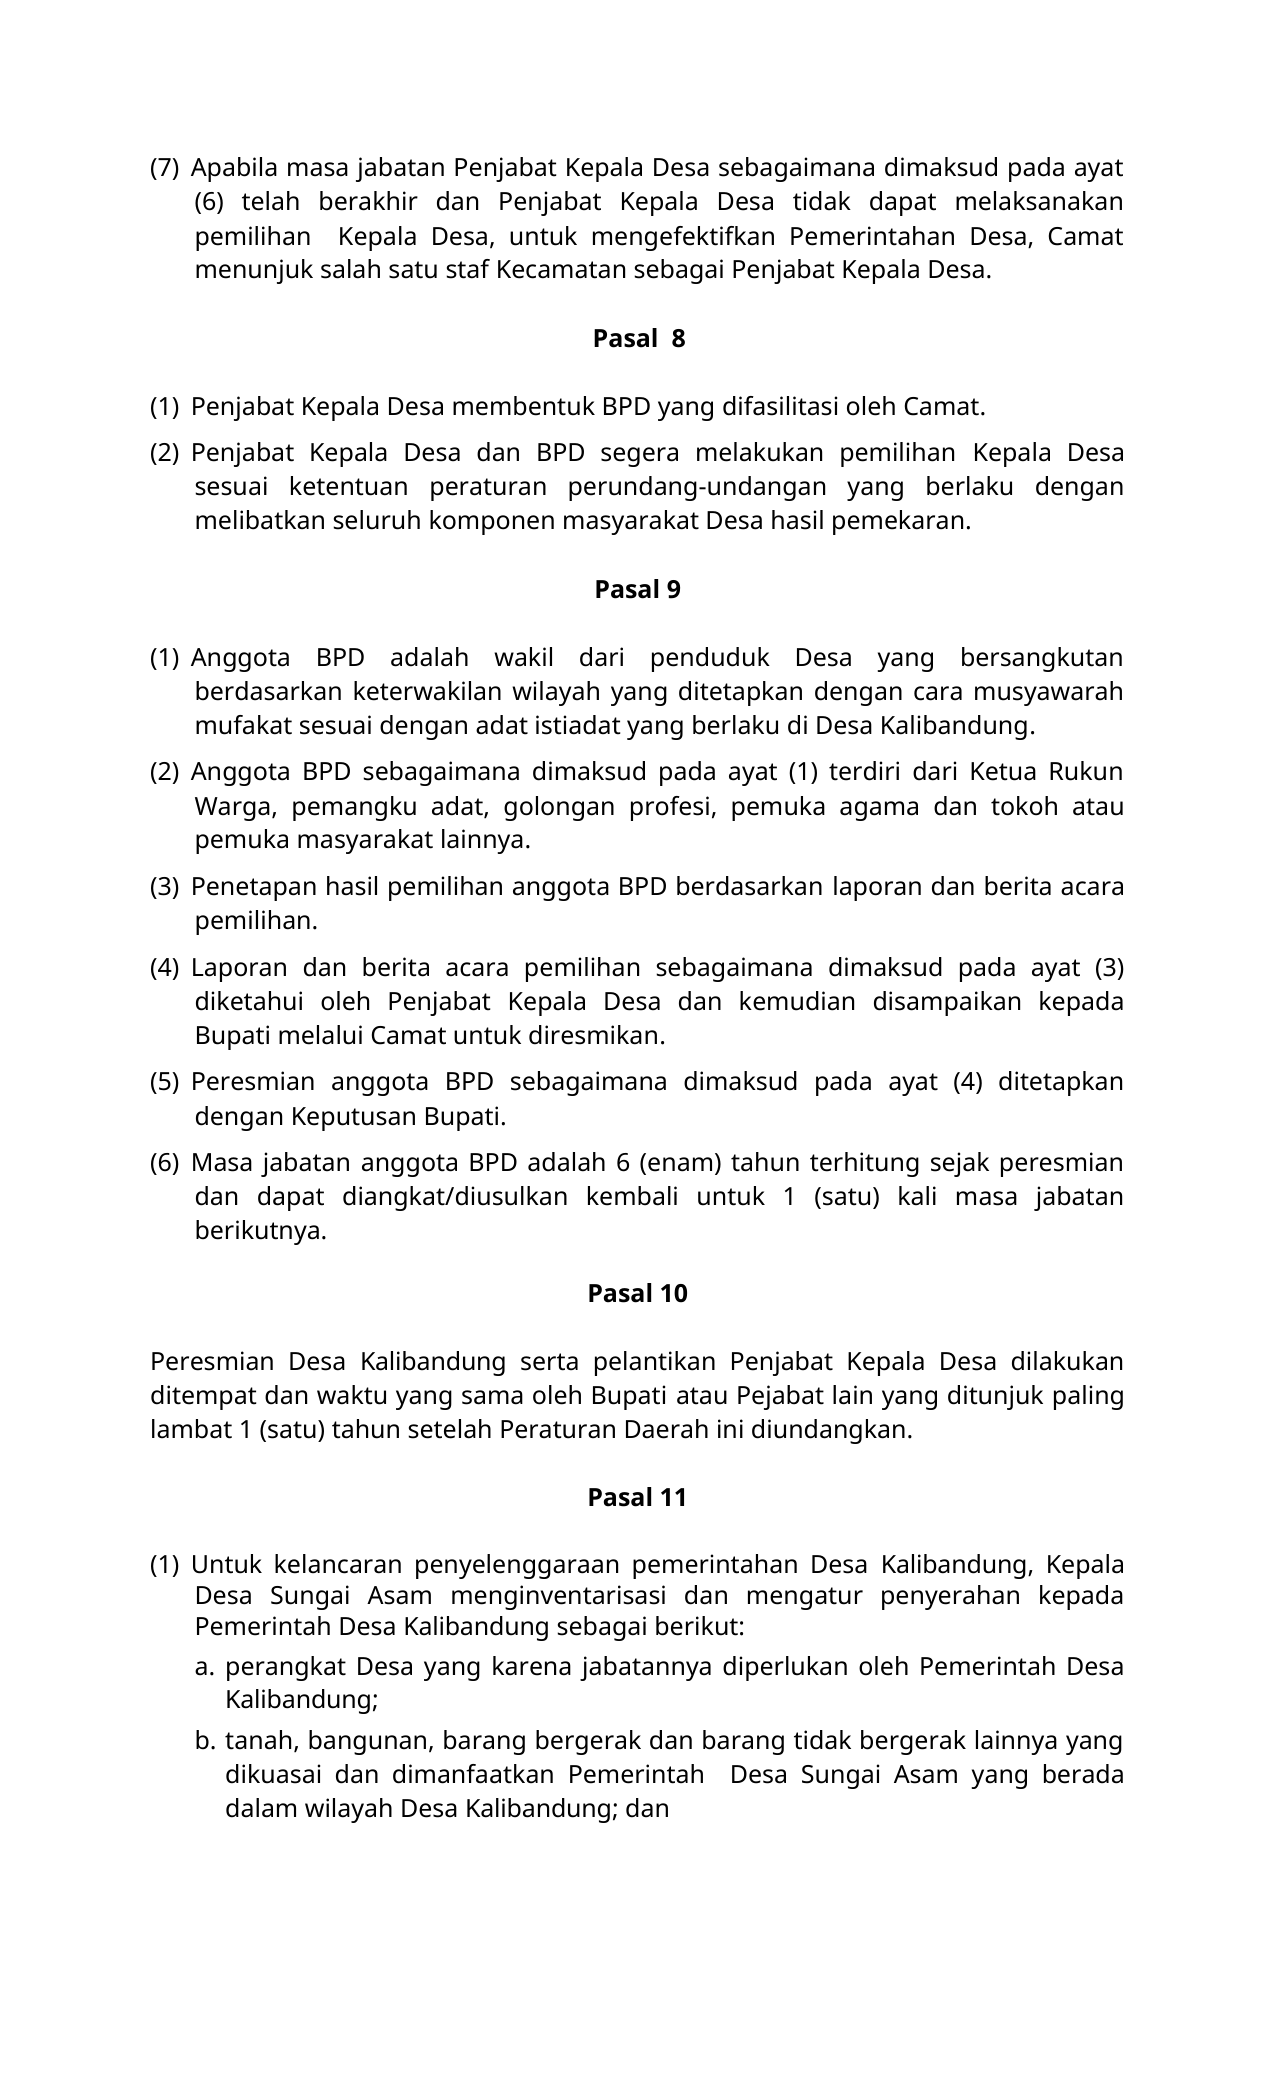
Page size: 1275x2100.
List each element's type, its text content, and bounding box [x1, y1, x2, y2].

list Laporan dan berita acara pemilihan sebagaimana dimaksud pada ayat (3) diketahui oleh Penjabat Kepala Desa dan kemudian disampaikan kepada Bupati melalui Camat untuk diresmikan. [150, 949, 1125, 1052]
list Untuk kelancaran penyelenggaraan pemerintahan Desa Kalibandung, Kepala Desa Sungai Asam menginventarisasi dan mengatur penyerahan kepada Pemerintah Desa Kalibandung sebagai berikut: [150, 1548, 1125, 1642]
subtitle Pasal 8 [150, 320, 1125, 354]
subtitle Pasal 11 [150, 1480, 1125, 1514]
list Anggota BPD sebagaimana dimaksud pada ayat (1) terdiri dari Ketua Rukun Warga, pemangku adat, golongan profesi, pemuka agama dan tokoh atau pemuka masyarakat lainnya. [150, 754, 1125, 856]
list Apabila masa jabatan Penjabat Kepala Desa sebagaimana dimaksud pada ayat (6) telah berakhir dan Penjabat Kepala Desa tidak dapat melaksanakan pemilihan Kepala Desa, untuk mengefektifkan Pemerintahan Desa, Camat menunjuk salah satu staf Kecamatan sebagai Penjabat Kepala Desa. [150, 150, 1125, 286]
list Penjabat Kepala Desa membentuk BPD yang difasilitasi oleh Camat. [150, 388, 1125, 422]
text Pasal 9 [150, 571, 1125, 605]
list Peresmian anggota BPD sebagaimana dimaksud pada ayat (4) ditetapkan dengan Keputusan Bupati. [150, 1064, 1125, 1132]
subtitle Pasal 10 [150, 1276, 1125, 1310]
list perangkat Desa yang karena jabatannya diperlukan oleh Pemerintah Desa Kalibandung; [194, 1648, 1125, 1716]
list tanah, bangunan, barang bergerak dan barang tidak bergerak lainnya yang dikuasai dan dimanfaatkan Pemerintah Desa Sungai Asam yang berada dalam wilayah Desa Kalibandung; dan [194, 1722, 1125, 1825]
list Anggota BPD adalah wakil dari penduduk Desa yang bersangkutan berdasarkan keterwakilan wilayah yang ditetapkan dengan cara musyawarah mufakat sesuai dengan adat istiadat yang berlaku di Desa Kalibandung. [150, 639, 1125, 742]
list Penetapan hasil pemilihan anggota BPD berdasarkan laporan dan berita acara pemilihan. [150, 869, 1125, 937]
text Peresmian Desa Kalibandung serta pelantikan Penjabat Kepala Desa dilakukan ditempat dan waktu yang sama oleh Bupati atau Pejabat lain yang ditunjuk paling lambat 1 (satu) tahun setelah Peraturan Daerah ini diundangkan. [150, 1344, 1125, 1446]
list Masa jabatan anggota BPD adalah 6 (enam) tahun terhitung sejak peresmian dan dapat diangkat/diusulkan kembali untuk 1 (satu) kali masa jabatan berikutnya. [150, 1145, 1125, 1247]
list Penjabat Kepala Desa dan BPD segera melakukan pemilihan Kepala Desa sesuai ketentuan peraturan perundang-undangan yang berlaku dengan melibatkan seluruh komponen masyarakat Desa hasil pemekaran. [150, 435, 1125, 537]
